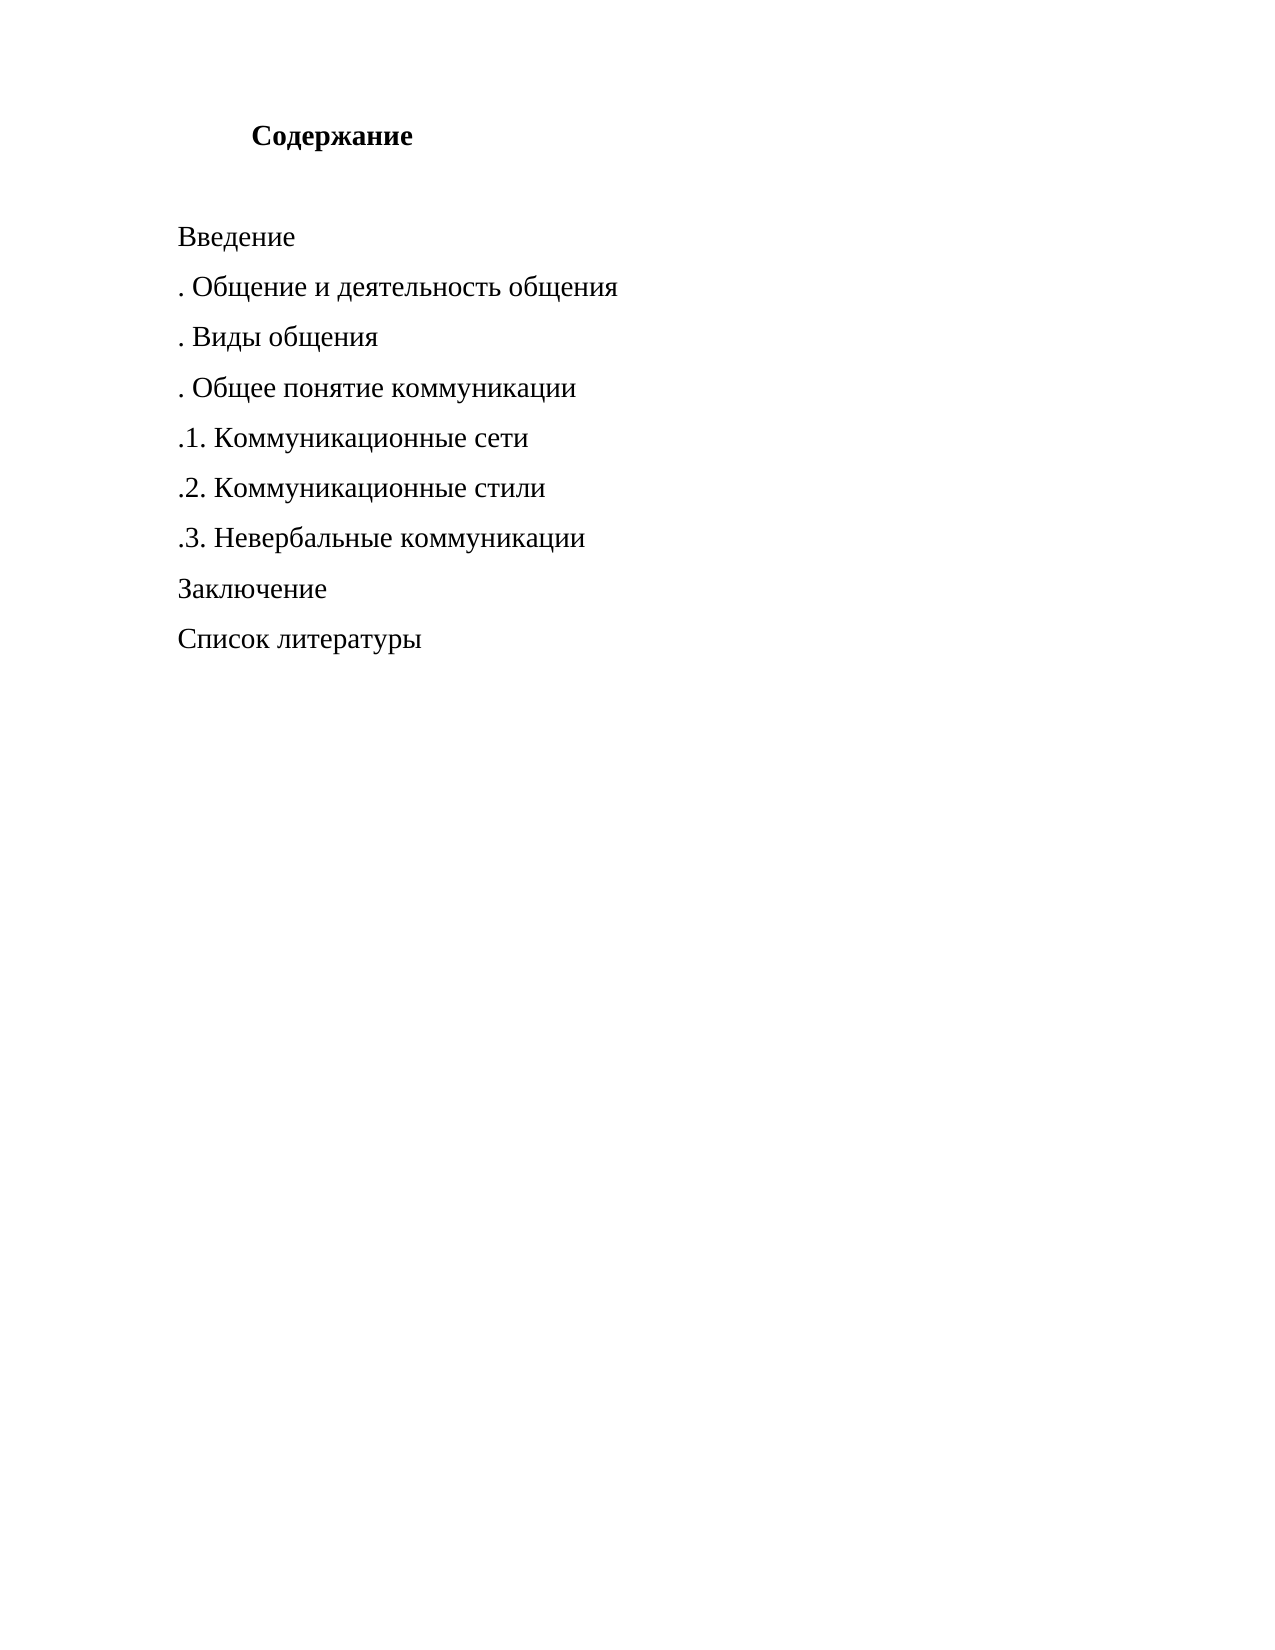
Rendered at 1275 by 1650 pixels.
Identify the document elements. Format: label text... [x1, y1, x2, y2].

text .1. Коммуникационные сети [177, 420, 1186, 453]
text Заключение [177, 571, 1186, 604]
text .2. Коммуникационные стили [177, 470, 1186, 504]
text Список литературы [177, 621, 1186, 655]
text .3. Невербальные коммуникации [177, 521, 1186, 554]
text Содержание [177, 118, 1186, 152]
text . Общее понятие коммуникации [177, 370, 1186, 403]
text Введение [177, 219, 1186, 252]
text . Общение и деятельность общения [177, 269, 1186, 303]
text . Виды общения [177, 319, 1186, 353]
